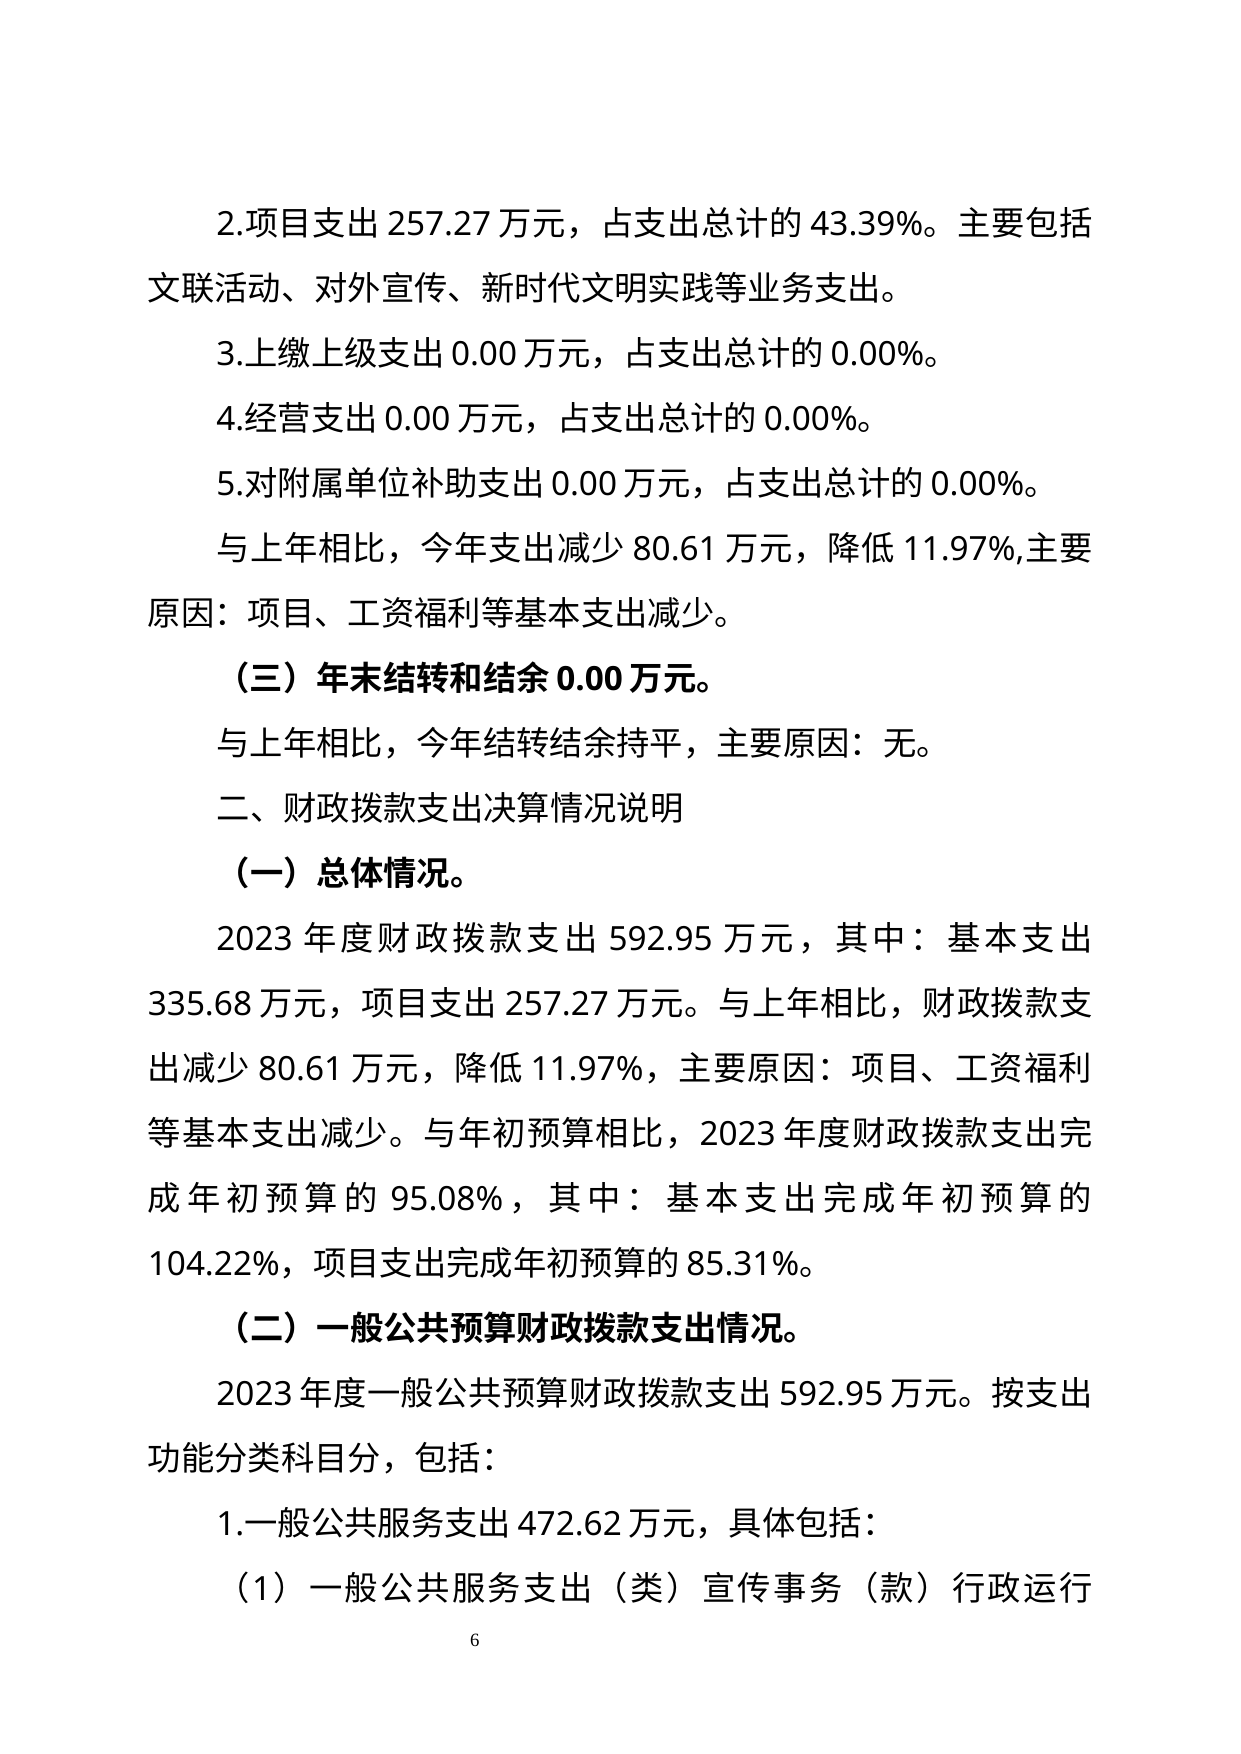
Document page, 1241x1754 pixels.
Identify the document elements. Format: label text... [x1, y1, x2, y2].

text 二、财政拨款支出决算情况说明 [148, 773, 1093, 838]
text 1.一般公共服务支出472.62万元，具体包括： [148, 1488, 1093, 1553]
text 2.项目支出257.27万元，占支出总计的43.39%。主要包括文联活动、对外宣传、新时代文明实践等业务支出。 [148, 188, 1093, 318]
text （二）一般公共预算财政拨款支出情况。 [148, 1293, 1093, 1358]
text 2023年度财政拨款支出592.95万元，其中：基本支出335.68万元，项目支出257.27万元。与上年相比，财政拨款支出减少80.61万元，降低11.97%，主要原因：项目、工资福利等基本支出减少。与年初预算相比，2023年度财政拨款支出完成年初预算的95.08%，其中：基本支出完成年初预算的104.22%，项目支出完成年初预算的85.31%。 [148, 903, 1093, 1293]
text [148, 1553, 1093, 1618]
text 2023年度一般公共预算财政拨款支出592.95万元。按支出功能分类科目分，包括： [148, 1358, 1093, 1488]
text 5.对附属单位补助支出0.00万元，占支出总计的0.00%。 [148, 448, 1093, 513]
text 与上年相比，今年结转结余持平，主要原因：无。 [148, 708, 1093, 773]
text （一）总体情况。 [148, 838, 1093, 903]
text 与上年相比，今年支出减少80.61万元，降低11.97%,主要原因：项目、工资福利等基本支出减少。 [148, 513, 1093, 643]
text （三）年末结转和结余0.00万元。 [148, 643, 1093, 708]
text 3.上缴上级支出0.00万元，占支出总计的0.00%。 [148, 318, 1093, 383]
text 4.经营支出0.00万元，占支出总计的0.00%。 [148, 383, 1093, 448]
